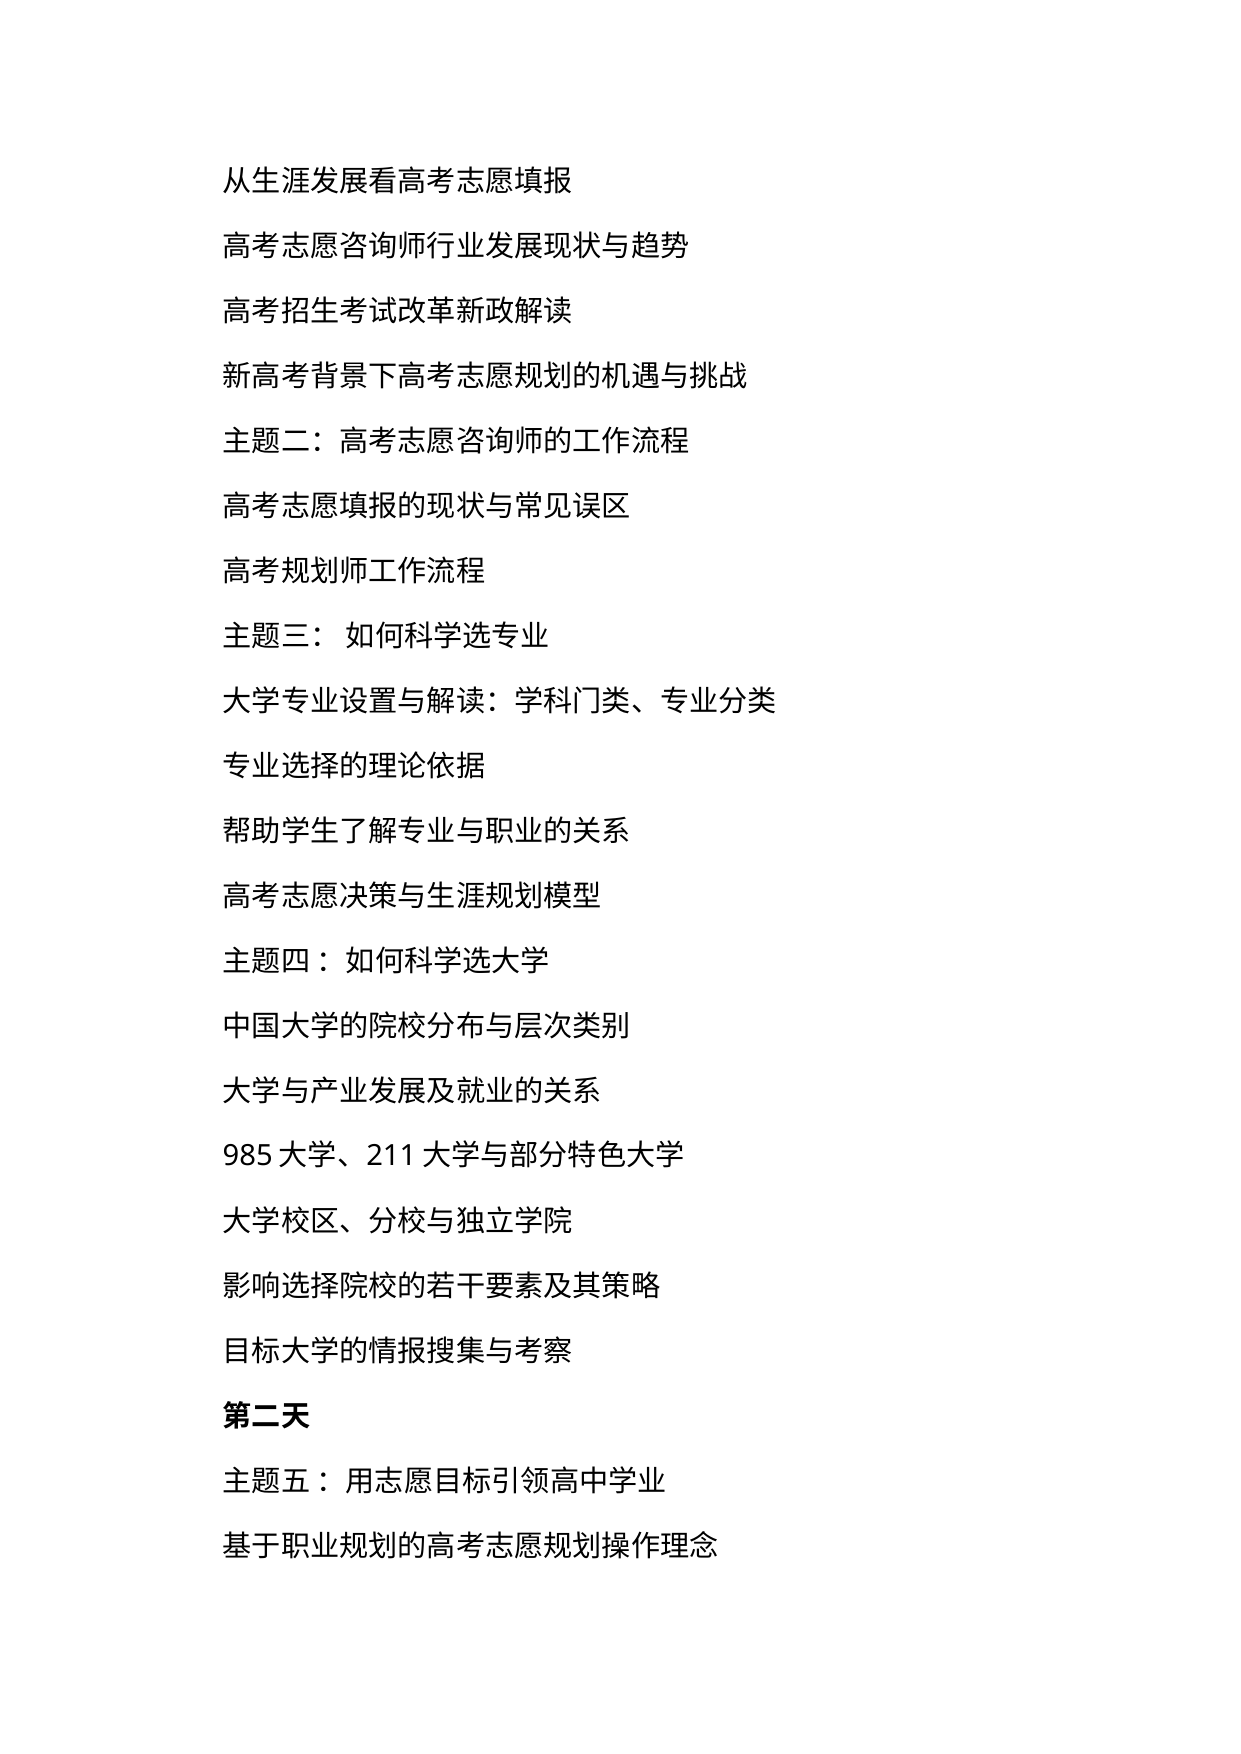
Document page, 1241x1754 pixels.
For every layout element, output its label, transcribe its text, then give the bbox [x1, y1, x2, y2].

text 帮助学生了解专业与职业的关系 [164, 796, 1076, 861]
text 目标大学的情报搜集与考察 [164, 1316, 1076, 1381]
text 大学专业设置与解读：学科门类、专业分类 [164, 666, 1076, 731]
text 主题三： 如何科学选专业 [164, 601, 1076, 666]
text 新高考背景下高考志愿规划的机遇与挑战 [164, 341, 1076, 406]
text 影响选择院校的若干要素及其策略 [164, 1251, 1076, 1316]
text 高考招生考试改革新政解读 [164, 276, 1076, 341]
text 大学校区、分校与独立学院 [164, 1186, 1076, 1251]
text 专业选择的理论依据 [164, 731, 1076, 796]
text 高考规划师工作流程 [164, 536, 1076, 601]
text 高考志愿咨询师行业发展现状与趋势 [164, 211, 1076, 276]
text 高考志愿决策与生涯规划模型 [164, 861, 1076, 926]
text 第二天 [164, 1381, 1076, 1446]
text 主题四 ：如何科学选大学 [164, 926, 1076, 991]
text 985大学、211大学与部分特色大学 [164, 1121, 1076, 1186]
text 基于职业规划的高考志愿规划操作理念 [164, 1511, 1076, 1576]
text 从生涯发展看高考志愿填报 [164, 146, 1076, 211]
text 主题二：高考志愿咨询师的工作流程 [164, 406, 1076, 471]
text 高考志愿填报的现状与常见误区 [164, 471, 1076, 536]
text 主题五 ：用志愿目标引领高中学业 [164, 1446, 1076, 1511]
text 大学与产业发展及就业的关系 [164, 1056, 1076, 1121]
text 中国大学的院校分布与层次类别 [164, 991, 1076, 1056]
